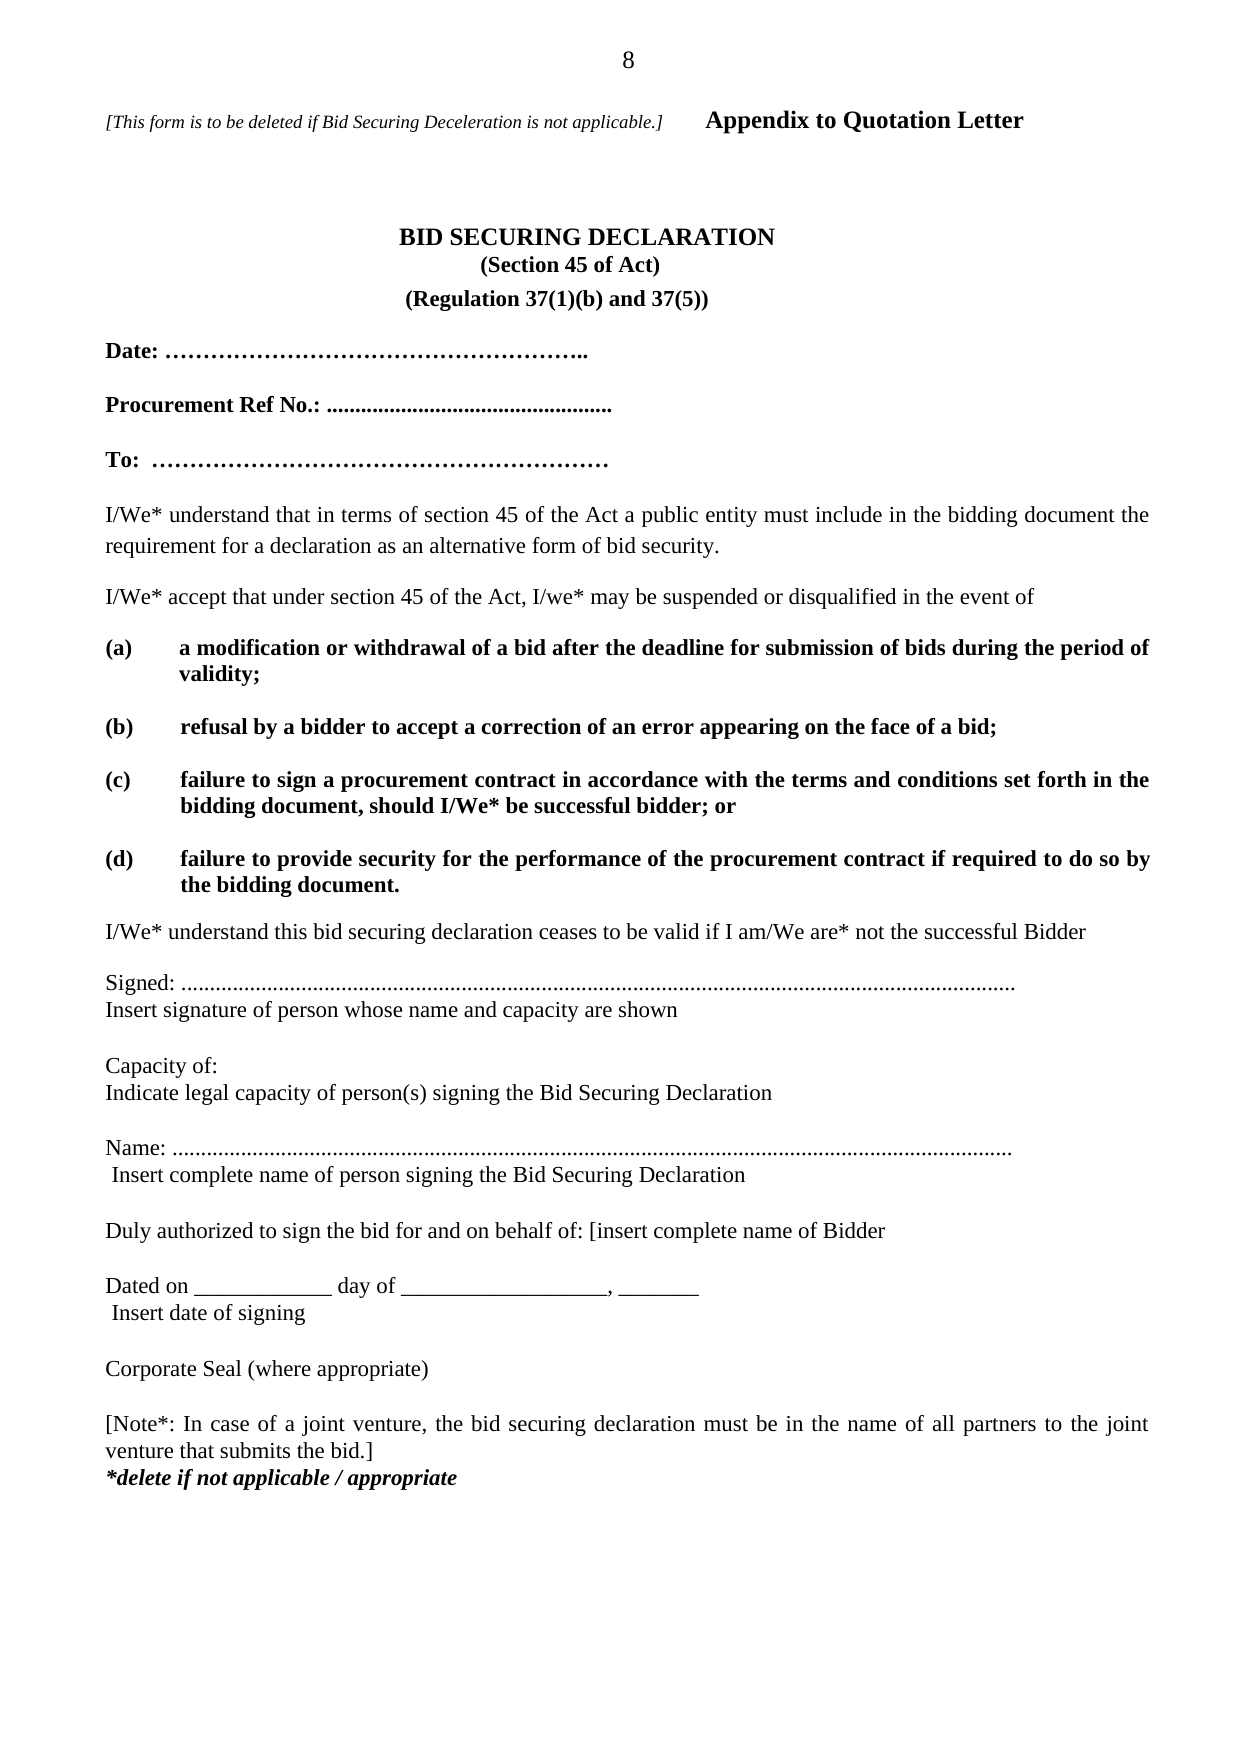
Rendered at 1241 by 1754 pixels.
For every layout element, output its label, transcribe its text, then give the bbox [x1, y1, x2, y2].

text [Note*: In case of a joint venture, the bid securing declaration must be in the name of all partners to the joint venture that submits the bid.] [105, 1409, 1152, 1463]
text Capacity of: [105, 1052, 1152, 1078]
text I/We* understand that in terms of section 45 of the Act a public entity must include in the bidding document the requirement for a declaration as an alternative form of bid security. [105, 501, 1152, 558]
list failure to sign a procurement contract in accordance with the terms and conditions set forth in the bidding document, should I/We* be successful bidder; or [105, 766, 1152, 819]
text *delete if not applicable / appropriate [105, 1464, 1152, 1490]
text Dated on ____________ day of __________________, _______ [105, 1272, 1152, 1298]
text Date: ……………………………………………….. [105, 337, 1152, 363]
text Duly authorized to sign the bid for and on behalf of: [insert complete name of Bidder [105, 1217, 1152, 1243]
text Indicate legal capacity of person(s) signing the Bid Securing Declaration [105, 1079, 1152, 1105]
text I/We* understand this bid securing declaration ceases to be valid if I am/We are* not the successful Bidder [105, 918, 1152, 944]
text (Section 45 of Act) [405, 252, 827, 278]
text Insert signature of person whose name and capacity are shown [105, 996, 1152, 1023]
list a modification or withdrawal of a bid after the deadline for submission of bids during the period of validity; [105, 634, 1152, 687]
text Corporate Seal (where appropriate) [105, 1354, 1152, 1381]
text BID SECURING DECLARATION [399, 222, 1152, 250]
text Procurement Ref No.: .................................................. [105, 391, 1152, 417]
text Insert date of signing [111, 1299, 1152, 1326]
text Insert complete name of person signing the Bid Securing Declaration [111, 1162, 1152, 1188]
text I/We* accept that under section 45 of the Act, I/we* may be suspended or disqualified in the event of [105, 583, 1152, 609]
text [This form is to be deleted if Bid Securing Deceleration is not applicable.] Appendix to Quotation Letter [105, 105, 1152, 134]
text (Regulation 37(1)(b) and 37(5)) [405, 285, 827, 312]
text Signed: .................................................................................................................................................. [105, 969, 1152, 996]
list refusal by a bidder to accept a correction of an error appearing on the face of a bid; [105, 713, 1152, 739]
text Name: ................................................................................................................................................... [105, 1134, 1152, 1161]
text To: …………………………………………………… [105, 446, 1152, 472]
list failure to provide security for the performance of the procurement contract if required to do so by the bidding document. [105, 845, 1152, 898]
